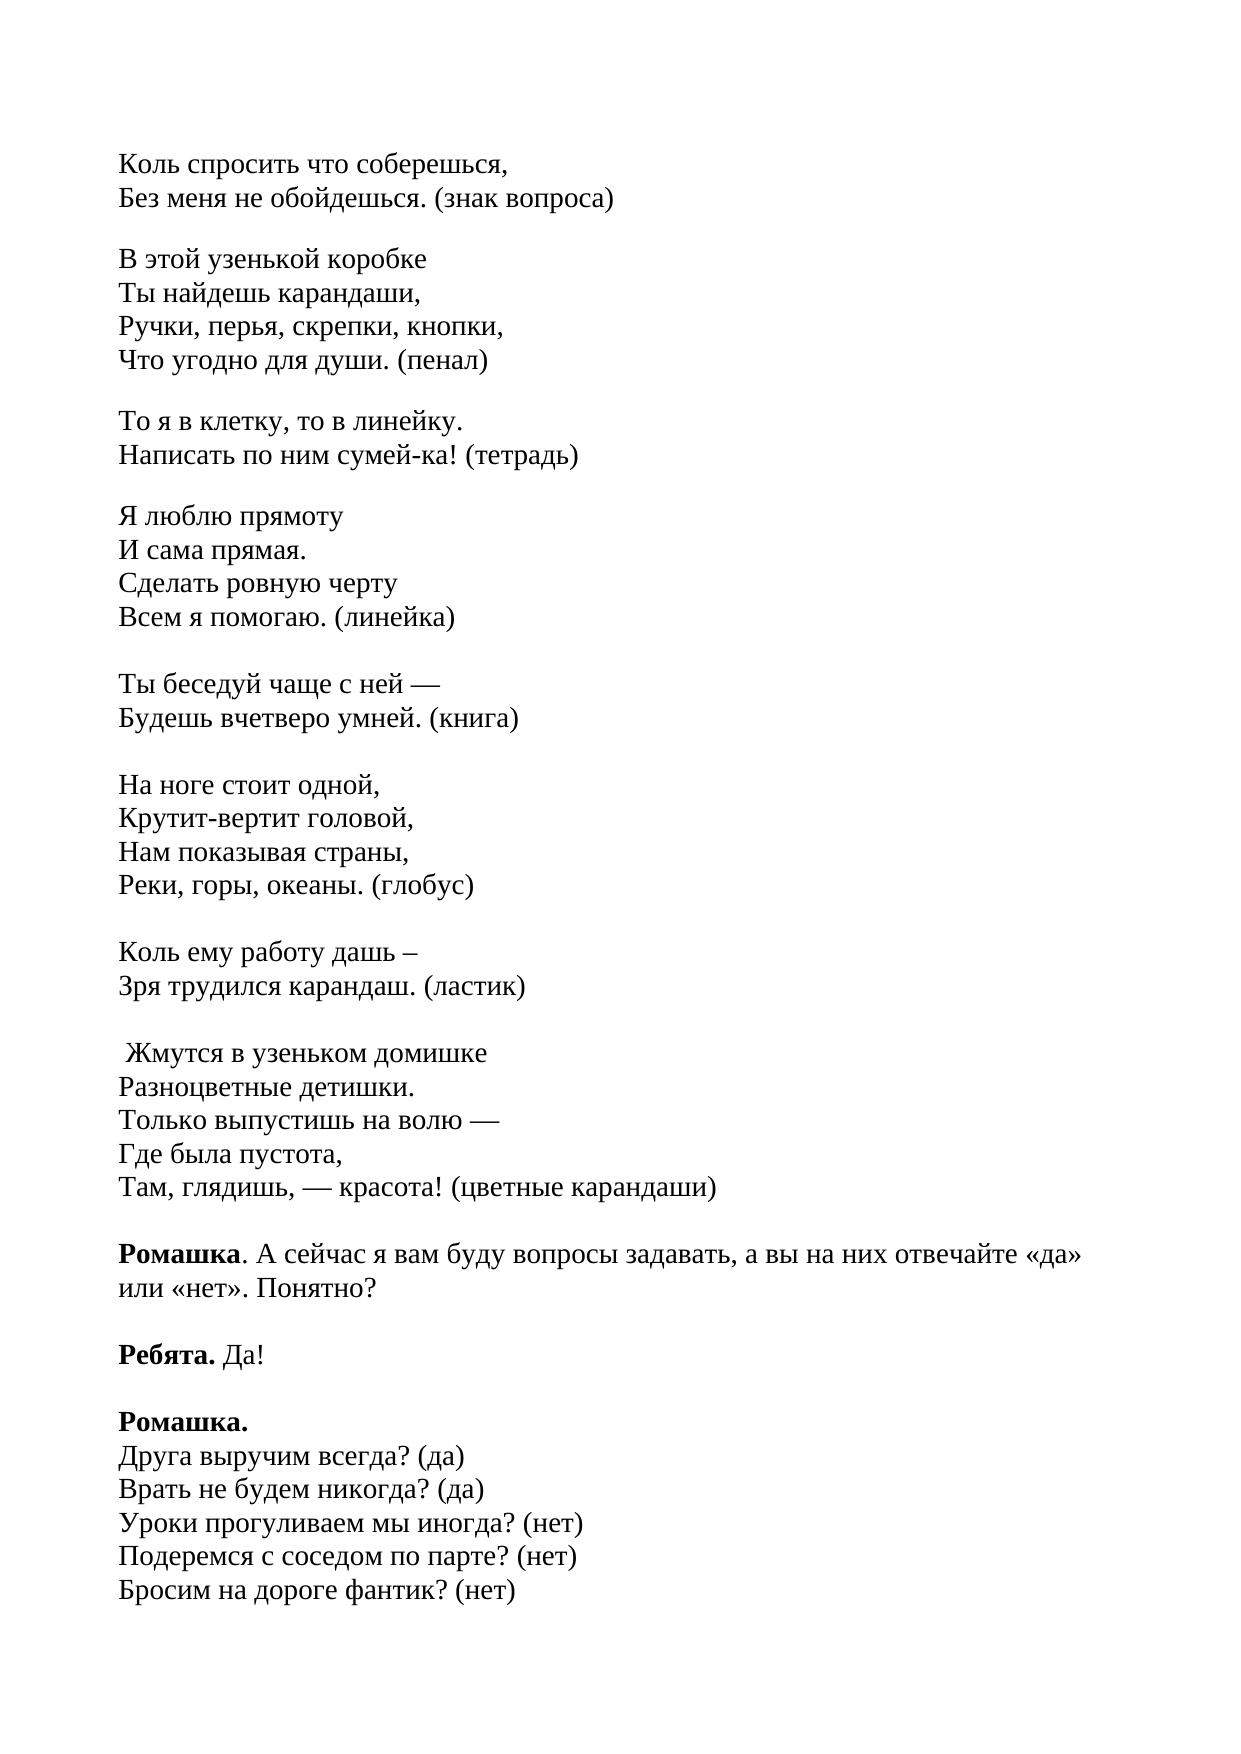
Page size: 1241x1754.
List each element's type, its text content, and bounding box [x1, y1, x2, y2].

text Написать по ним сумей-ка! (тетрадь) [118, 437, 1122, 471]
text Врать не будем никогда? (да) [118, 1471, 1122, 1505]
text Разноцветные детишки. [118, 1069, 1122, 1102]
text Подеремся с соседом по парте? (нет) [118, 1538, 1122, 1572]
text Сделать ровную черту [118, 566, 1122, 599]
text Что угодно для души. (пенал) [118, 342, 1122, 375]
text Там, глядишь, — красота! (цветные карандаши) [118, 1169, 1122, 1203]
text В этой узенькой коробке [118, 241, 1122, 275]
text Только выпустишь на волю — [118, 1102, 1122, 1136]
text Где была пустота, [118, 1136, 1122, 1169]
text Ручки, перья, скрепки, кнопки, [118, 308, 1122, 342]
text Ты беседуй чаще с ней — [118, 666, 1122, 700]
text Реки, горы, океаны. (глобус) [118, 867, 1122, 901]
text Нам показывая страны, [118, 834, 1122, 867]
text Ребята. Да! [118, 1337, 1122, 1371]
text Ромашка. А сейчас я вам буду вопросы задавать, а вы на них отвечайте «да» или «нет». Понятно? [118, 1236, 1122, 1303]
text На ноге стоит одной, [118, 767, 1122, 800]
text Зря трудился карандаш. (ластик) [118, 968, 1122, 1002]
text Ты найдешь карандаши, [118, 275, 1122, 308]
text Ромашка. [118, 1404, 1122, 1438]
text Будешь вчетверо умней. (книга) [118, 700, 1122, 733]
text Коль спросить что соберешься, [118, 146, 1122, 180]
text Крутит-вертит головой, [118, 800, 1122, 834]
text Уроки прогуливаем мы иногда? (нет) [118, 1505, 1122, 1538]
text Я люблю прямоту [118, 498, 1122, 532]
text Коль ему работу дашь – [118, 934, 1122, 968]
text Без меня не обойдешься. (знак вопроса) [118, 180, 1122, 213]
text Жмутся в узеньком домишке [118, 1035, 1122, 1069]
text Бросим на дороге фантик? (нет) [118, 1572, 1122, 1605]
text Всем я помогаю. (линейка) [118, 599, 1122, 633]
text И сама прямая. [118, 532, 1122, 566]
text Друга выручим всегда? (да) [118, 1438, 1122, 1471]
text То я в клетку, то в линейку. [118, 403, 1122, 437]
